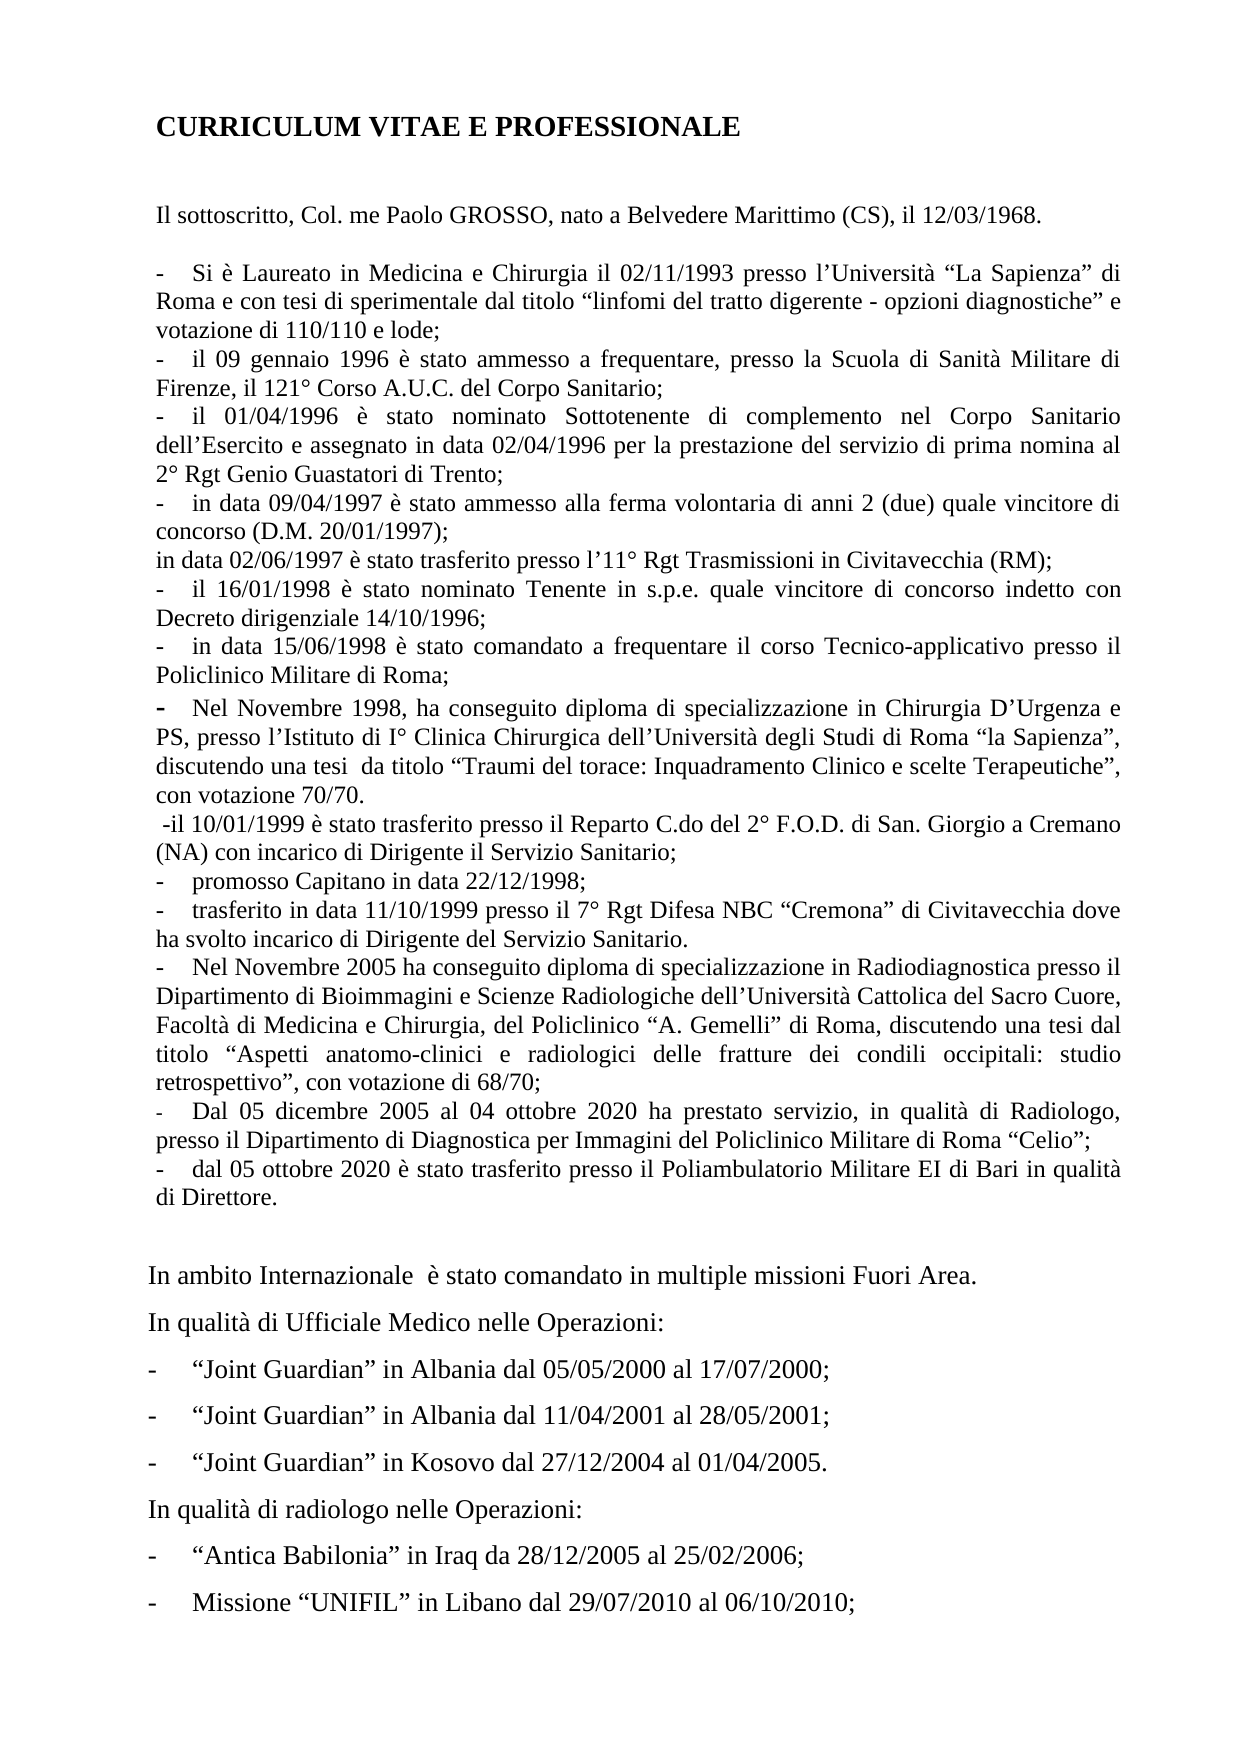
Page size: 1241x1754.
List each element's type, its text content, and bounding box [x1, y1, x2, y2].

text In qualità di radiologo nelle Operazioni: [148, 1493, 1122, 1524]
text - Nel Novembre 1998, ha conseguito diploma di specializzazione in Chirurgia D’Urgenza e PS, presso l’Istituto di I° Clinica Chirurgica dell’Università degli Studi di Roma “la Sapienza”, discutendo una tesi da titolo “Traumi del torace: Inquadramento Clinico e scelte Terapeutiche”, con votazione 70/70. [156, 689, 1122, 809]
text - trasferito in data 11/10/1999 presso il 7° Rgt Difesa NBC “Cremona” di Civitavecchia dove ha svolto incarico di Dirigente del Servizio Sanitario. [156, 895, 1122, 952]
text In qualità di Ufficiale Medico nelle Operazioni: [148, 1306, 1122, 1337]
text - il 16/01/1998 è stato nominato Tenente in s.p.e. quale vincitore di concorso indetto con Decreto dirigenziale 14/10/1996; [156, 574, 1122, 631]
text - Dal 05 dicembre 2005 al 04 ottobre 2020 ha prestato servizio, in qualità di Radiologo, presso il Dipartimento di Diagnostica per Immagini del Policlinico Militare di Roma “Celio”; [156, 1096, 1122, 1154]
text - “Joint Guardian” in Albania dal 11/04/2001 al 28/05/2001; [148, 1399, 1122, 1431]
text - in data 15/06/1998 è stato comandato a frequentare il corso Tecnico-applicativo presso il Policlinico Militare di Roma; [156, 631, 1122, 689]
text - promosso Capitano in data 22/12/1998; [156, 866, 1122, 895]
text - “Antica Babilonia” in Iraq da 28/12/2005 al 25/02/2006; [148, 1539, 1122, 1571]
text in data 02/06/1997 è stato trasferito presso l’11° Rgt Trasmissioni in Civitavecchia (RM); [156, 545, 1122, 574]
text In ambito Internazionale è stato comandato in multiple missioni Fuori Area. [148, 1259, 1122, 1291]
text Il sottoscritto, Col. me Paolo GROSSO, nato a Belvedere Marittimo (CS), il 12/03/1968. [156, 200, 1122, 229]
text - in data 09/04/1997 è stato ammesso alla ferma volontaria di anni 2 (due) quale vincitore di concorso (D.M. 20/01/1997); [156, 488, 1122, 545]
text - “Joint Guardian” in Kosovo dal 27/12/2004 al 01/04/2005. [148, 1446, 1122, 1477]
text - Si è Laureato in Medicina e Chirurgia il 02/11/1993 presso l’Università “La Sapienza” di Roma e con tesi di sperimentale dal titolo “linfomi del tratto digerente - opzioni diagnostiche” e votazione di 110/110 e lode; [156, 258, 1122, 344]
text - il 09 gennaio 1996 è stato ammesso a frequentare, presso la Scuola di Sanità Militare di Firenze, il 121° Corso A.U.C. del Corpo Sanitario; [156, 344, 1122, 401]
text CURRICULUM VITAE E PROFESSIONALE [156, 109, 1122, 143]
text - il 01/04/1996 è stato nominato Sottotenente di complemento nel Corpo Sanitario dell’Esercito e assegnato in data 02/04/1996 per la prestazione del servizio di prima nomina al 2° Rgt Genio Guastatori di Trento; [156, 401, 1122, 488]
text - “Joint Guardian” in Albania dal 05/05/2000 al 17/07/2000; [148, 1353, 1122, 1384]
text - Nel Novembre 2005 ha conseguito diploma di specializzazione in Radiodiagnostica presso il Dipartimento di Bioimmagini e Scienze Radiologiche dell’Università Cattolica del Sacro Cuore, Facoltà di Medicina e Chirurgia, del Policlinico “A. Gemelli” di Roma, discutendo una tesi dal titolo “Aspetti anatomo-clinici e radiologici delle fratture dei condili occipitali: studio retrospettivo”, con votazione di 68/70; [156, 952, 1122, 1096]
text -il 10/01/1999 è stato trasferito presso il Reparto C.do del 2° F.O.D. di San. Giorgio a Cremano (NA) con incarico di Dirigente il Servizio Sanitario; [156, 809, 1122, 866]
text - dal 05 ottobre 2020 è stato trasferito presso il Poliambulatorio Militare EI di Bari in qualità di Direttore. [156, 1154, 1122, 1211]
text - Missione “UNIFIL” in Libano dal 29/07/2010 al 06/10/2010; [148, 1586, 1122, 1617]
